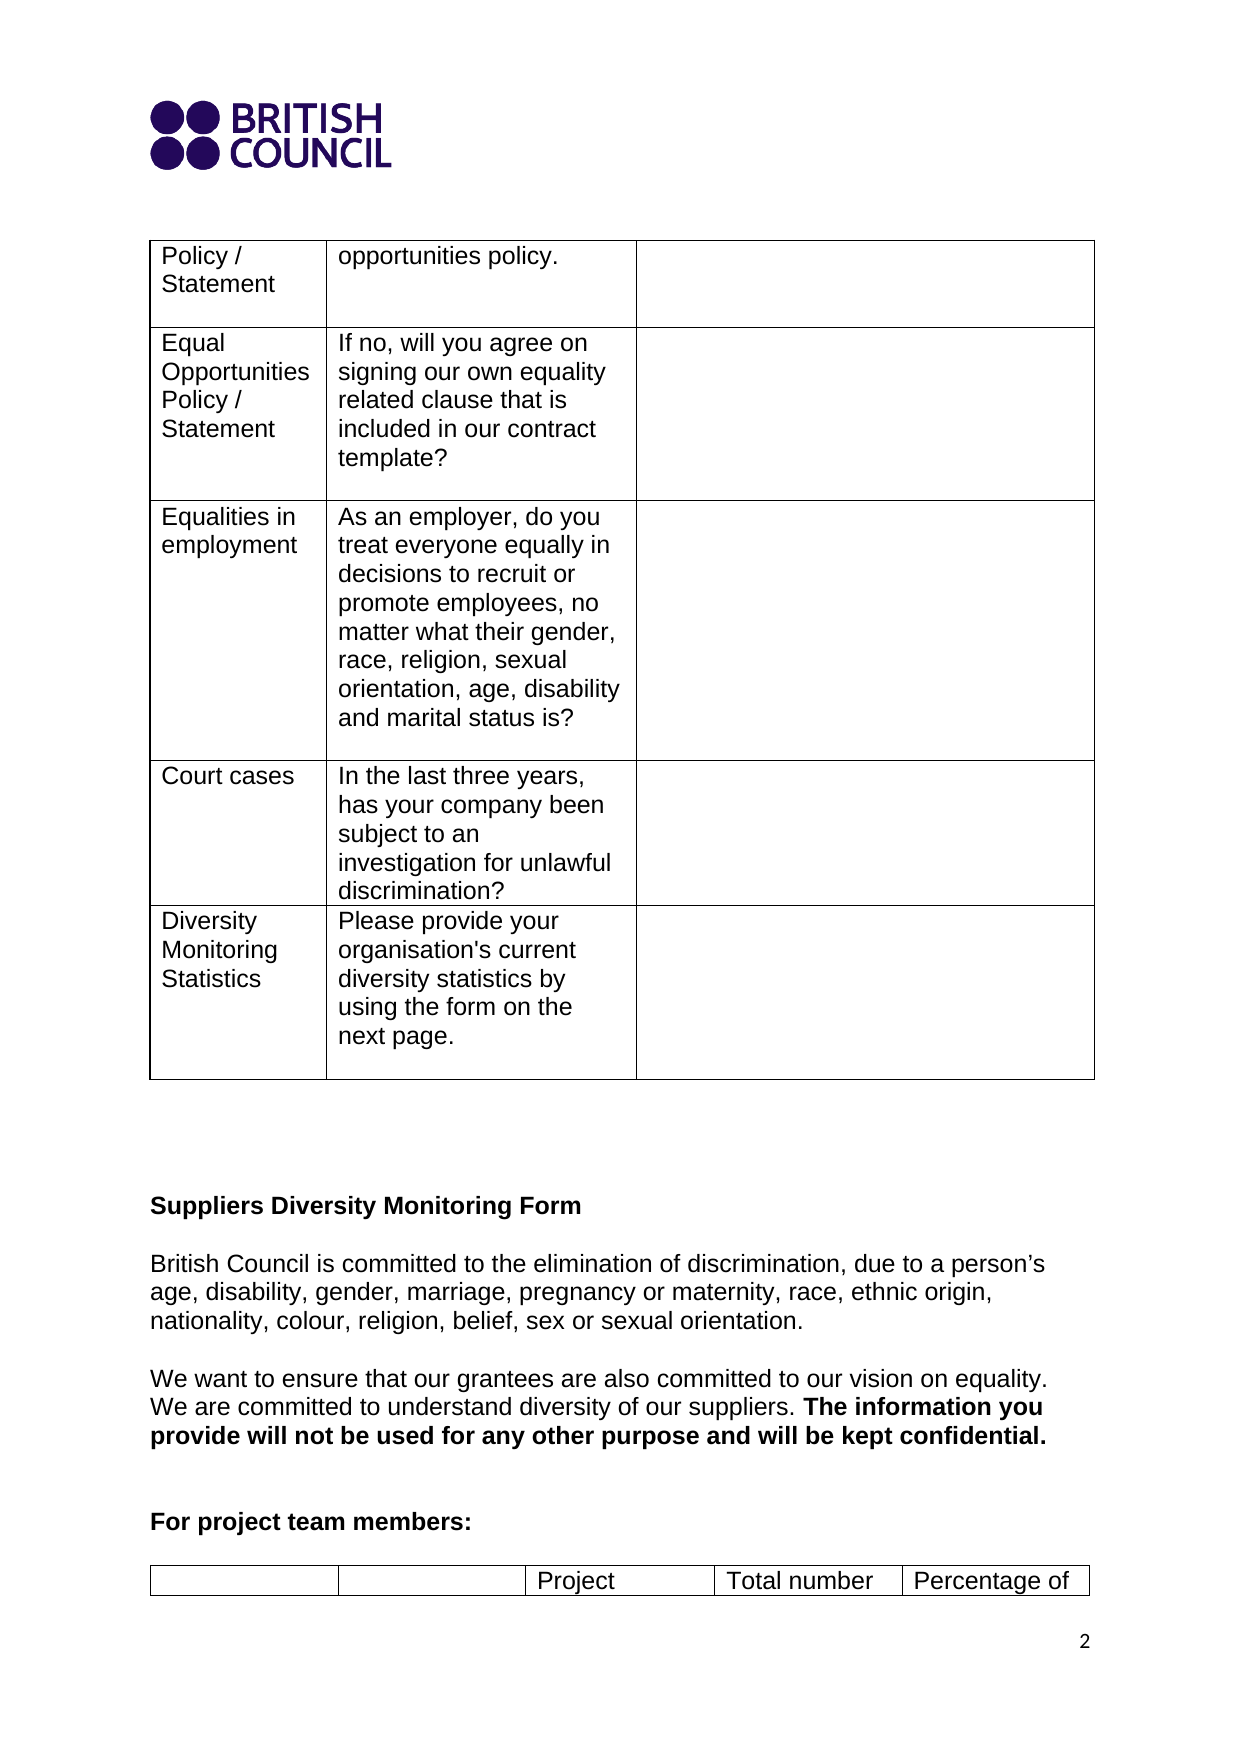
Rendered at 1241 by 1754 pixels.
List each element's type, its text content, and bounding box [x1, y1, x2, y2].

table_cell Equal Opportunities Policy / Statement [151, 241, 326, 327]
table_cell Court cases [151, 761, 326, 905]
table_cell Please provide your organisation's current diversity statistics by using the form on the next page. [327, 906, 636, 1078]
table_cell If no, will you agree on signing our own equality related clause that is included in our contract template? [327, 328, 636, 500]
table_header [151, 1566, 338, 1594]
picture [150, 100, 392, 170]
table_cell Equalities in employment [151, 501, 326, 760]
table_cell [637, 328, 1094, 500]
table_cell If yes, please attach a copy of your equal opportunities policy. [327, 241, 636, 327]
table_cell As an employer, do you treat everyone equally in decisions to recruit or promote employees, no matter what their gender, race, religion, sexual orientation, age, disability and marital status is? [327, 501, 636, 760]
table_cell In the last three years, has your company been subject to an investigation for unlawful discrimination? [327, 761, 636, 905]
table_cell Equal Opportunities Policy / Statement [151, 328, 326, 500]
text We want to ensure that our grantees are also committed to our vision on equality. We are committed to understand diversity of our suppliers. The information you provide will not be used for any other purpose and will be kept confidential. [150, 1363, 1090, 1450]
table_header [339, 1566, 525, 1594]
table_cell [637, 241, 1094, 327]
text British Council is committed to the elimination of discrimination, due to a person’s age, disability, gender, marriage, pregnancy or maternity, race, ethnic origin, nationality, colour, religion, belief, sex or sexual orientation. [150, 1248, 1090, 1335]
table_header Project Personal – name/surname [526, 1566, 714, 1594]
table_cell Diversity Monitoring Statistics [151, 906, 326, 1078]
table_cell [637, 761, 1094, 905]
table_header Total number [715, 1566, 902, 1594]
table_cell [637, 906, 1094, 1078]
table_header Percentage of your project team [903, 1566, 1089, 1594]
table_cell [637, 501, 1094, 760]
text For project team members: [150, 1507, 1090, 1536]
text Suppliers Diversity Monitoring Form [150, 1191, 1090, 1220]
